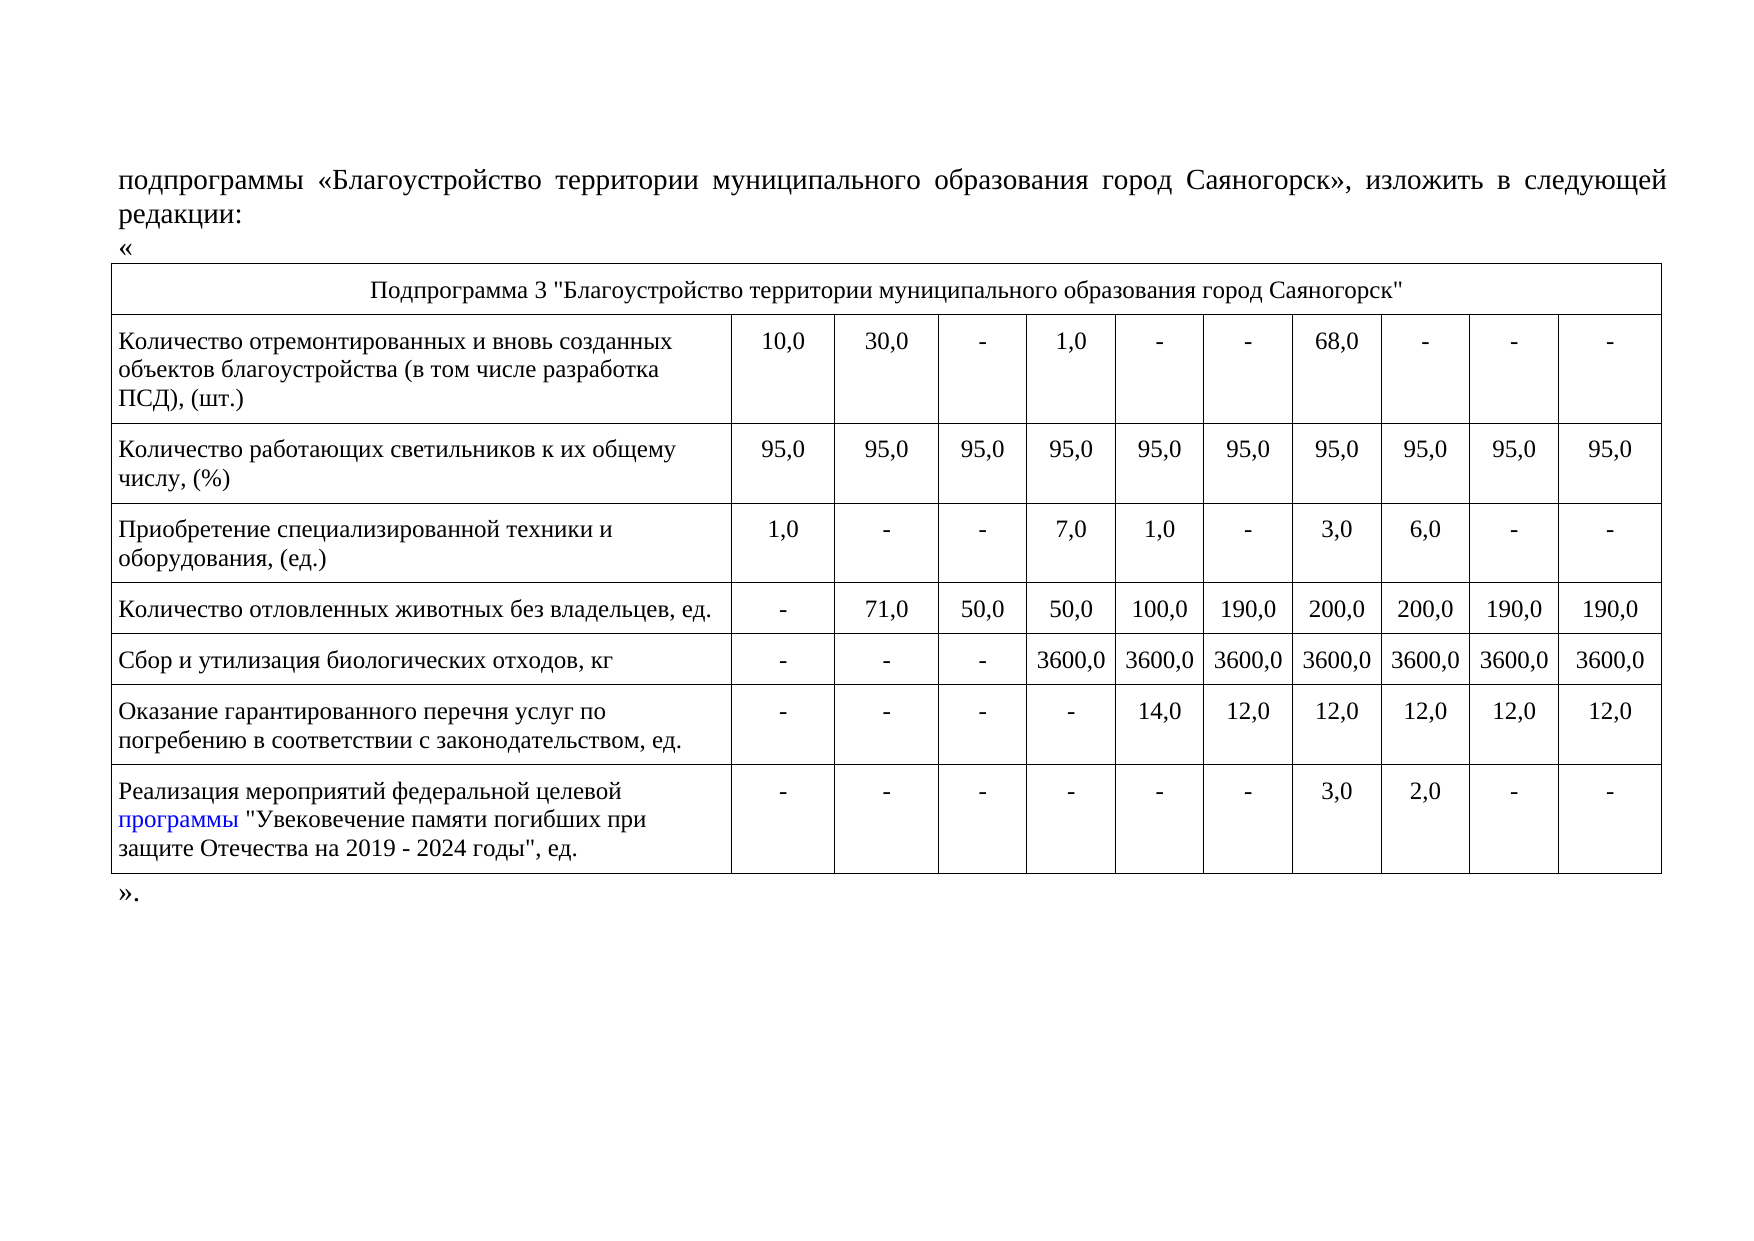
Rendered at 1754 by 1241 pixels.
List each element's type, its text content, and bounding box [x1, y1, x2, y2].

table_cell - [1116, 765, 1203, 873]
table_cell 12,0 [1470, 685, 1558, 764]
table_cell 95,0 [1559, 424, 1661, 502]
table_cell - [939, 685, 1026, 764]
table_cell - [1470, 765, 1558, 873]
table_cell 200,0 [1293, 583, 1381, 633]
table_cell 95,0 [1293, 424, 1381, 502]
table_cell - [939, 765, 1026, 873]
table_cell 1,0 [1027, 315, 1115, 423]
table_cell - [939, 634, 1026, 684]
table_cell 95,0 [1116, 424, 1203, 502]
table_cell 50,0 [1027, 583, 1115, 633]
table_cell 1,0 [1116, 504, 1203, 582]
table_cell 12,0 [1204, 685, 1292, 764]
table_cell 3,0 [1293, 765, 1381, 873]
table_cell Оказание гарантированного перечня услуг по погребению в соответствии с законодательством, ед. [112, 685, 731, 764]
table_cell 71,0 [835, 583, 938, 633]
table_cell - [1559, 504, 1661, 582]
table_cell 95,0 [1204, 424, 1292, 502]
table_cell - [1204, 315, 1292, 423]
table_header Подпрограмма 3 "Благоустройство территории муниципального образования город Саяногорск" [112, 264, 1661, 314]
table_cell - [1559, 765, 1661, 873]
table_cell 95,0 [1382, 424, 1469, 502]
table_cell 95,0 [1470, 424, 1558, 502]
table_cell - [1204, 504, 1292, 582]
table_cell - [835, 685, 938, 764]
table_cell 3600,0 [1293, 634, 1381, 684]
table_cell 3600,0 [1027, 634, 1115, 684]
table_cell 190,0 [1470, 583, 1558, 633]
table_cell 10,0 [732, 315, 834, 423]
table_cell Реализация мероприятий федеральной целевой программы "Увековечение памяти погибших при защите Отечества на 2019 - 2024 годы", ед. [112, 765, 731, 873]
table_cell Количество отремонтированных и вновь созданных объектов благоустройства (в том числе разработка ПСД), (шт.) [112, 315, 731, 423]
table_cell 14,0 [1116, 685, 1203, 764]
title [118, 162, 1668, 229]
table_cell Количество работающих светильников к их общему числу, (%) [112, 424, 731, 502]
table_cell 12,0 [1293, 685, 1381, 764]
table_cell 2,0 [1382, 765, 1469, 873]
table_cell - [835, 504, 938, 582]
table_cell - [1027, 685, 1115, 764]
table_cell 12,0 [1559, 685, 1661, 764]
table_cell 3600,0 [1470, 634, 1558, 684]
table_cell 200,0 [1382, 583, 1469, 633]
table_cell 1,0 [732, 504, 834, 582]
table_cell - [1204, 765, 1292, 873]
table_cell - [835, 765, 938, 873]
table_cell - [1470, 315, 1558, 423]
table_cell 95,0 [1027, 424, 1115, 502]
table_cell 3600,0 [1382, 634, 1469, 684]
table_cell - [1027, 765, 1115, 873]
table_cell 3600,0 [1204, 634, 1292, 684]
table_cell 3,0 [1293, 504, 1381, 582]
table_cell 68,0 [1293, 315, 1381, 423]
title « [118, 229, 1668, 263]
table_cell 100,0 [1116, 583, 1203, 633]
table_cell Сбор и утилизация биологических отходов, кг [112, 634, 731, 684]
table_cell - [939, 504, 1026, 582]
table_cell 95,0 [732, 424, 834, 502]
table_cell - [732, 583, 834, 633]
table_cell - [835, 634, 938, 684]
table_cell - [1116, 315, 1203, 423]
table_cell - [939, 315, 1026, 423]
table_cell 3600,0 [1116, 634, 1203, 684]
table_cell 6,0 [1382, 504, 1469, 582]
table_cell 190,0 [1204, 583, 1292, 633]
table_cell 95,0 [835, 424, 938, 502]
table_cell - [1382, 315, 1469, 423]
text ». [118, 874, 1668, 907]
table_cell - [1559, 315, 1661, 423]
table_cell - [732, 685, 834, 764]
table_cell Количество отловленных животных без владельцев, ед. [112, 583, 731, 633]
table_cell 12,0 [1382, 685, 1469, 764]
table_cell Приобретение специализированной техники и оборудования, (ед.) [112, 504, 731, 582]
table_cell - [732, 765, 834, 873]
table_cell - [1470, 504, 1558, 582]
table_cell 7,0 [1027, 504, 1115, 582]
table_cell 3600,0 [1559, 634, 1661, 684]
table_cell 95,0 [939, 424, 1026, 502]
table_cell 50,0 [939, 583, 1026, 633]
table_cell 190,0 [1559, 583, 1661, 633]
table_cell - [732, 634, 834, 684]
table_cell 30,0 [835, 315, 938, 423]
